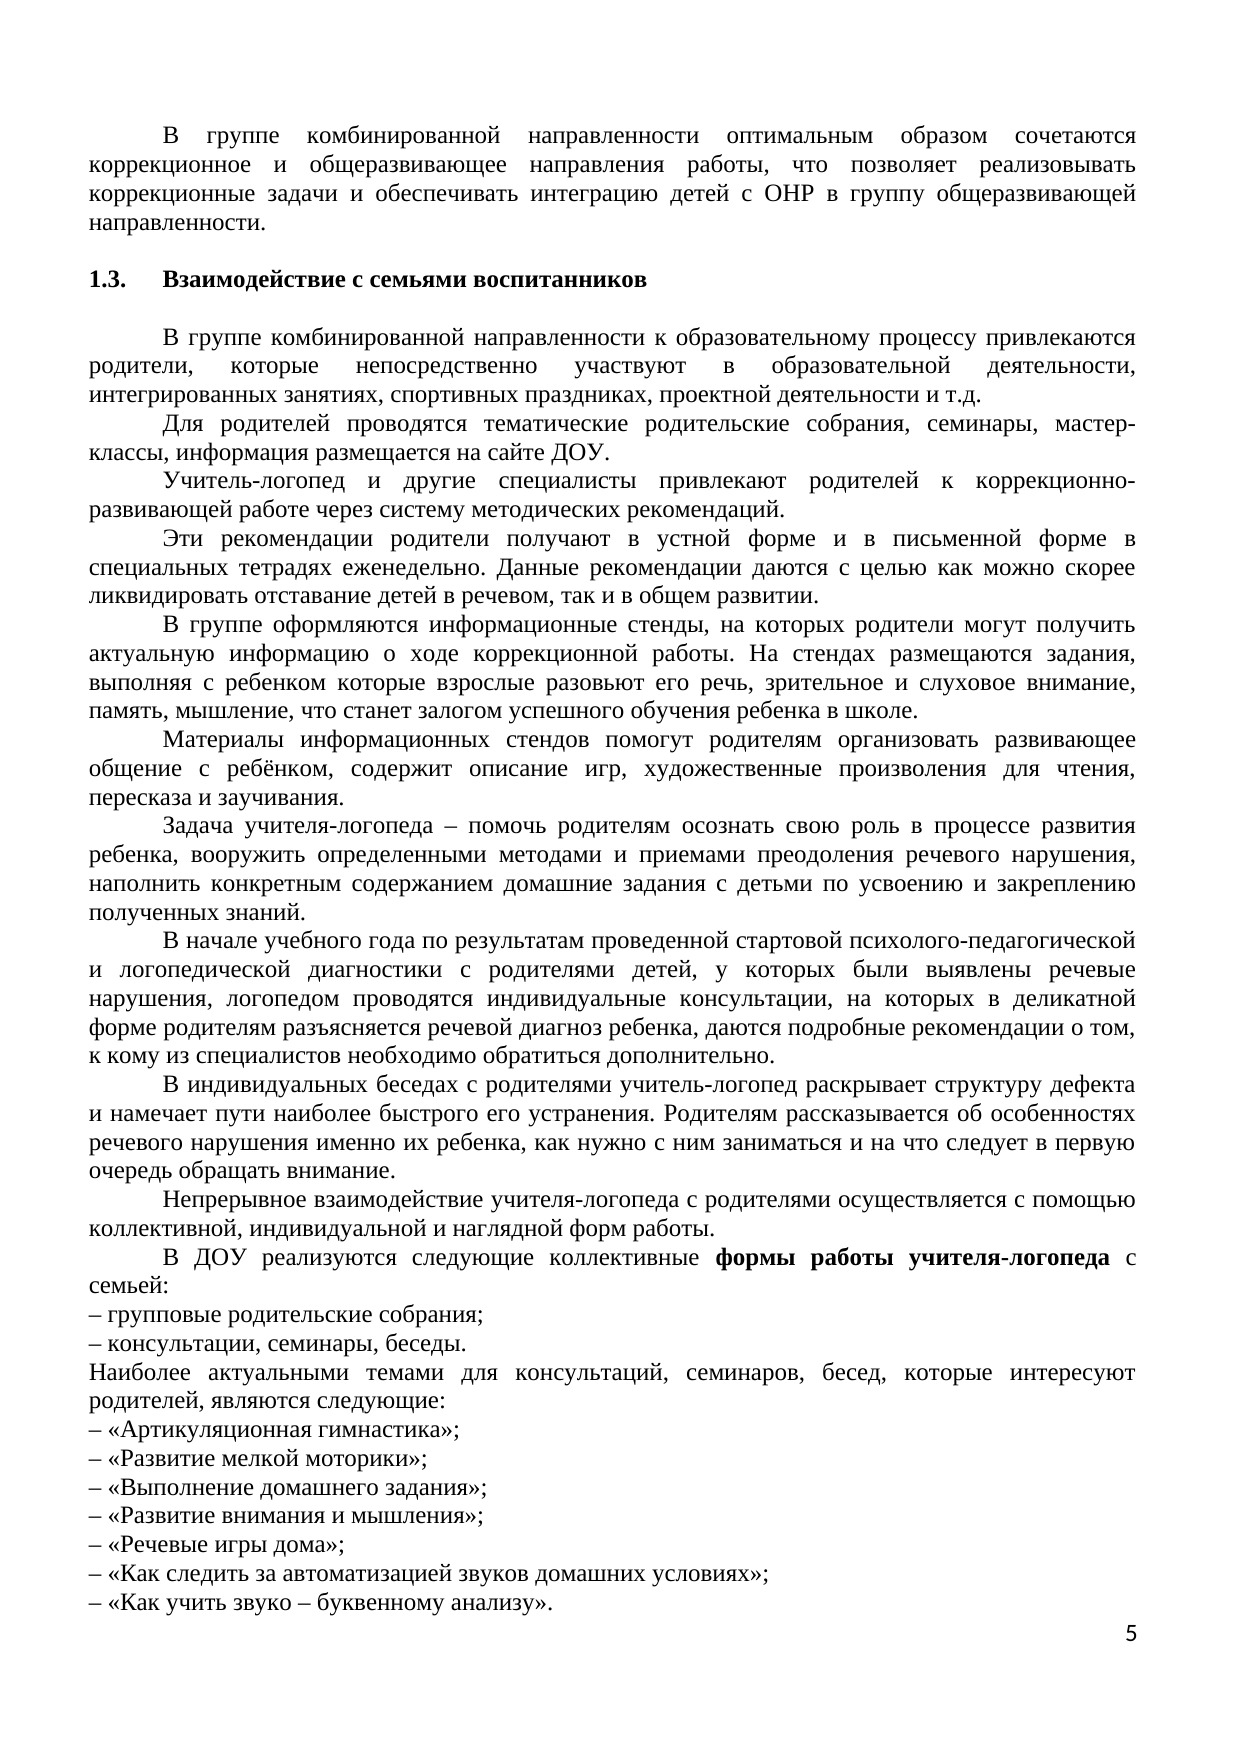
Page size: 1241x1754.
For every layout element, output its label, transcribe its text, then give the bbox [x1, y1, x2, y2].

text Непрерывное взаимодействие учителя-логопеда с родителями осуществляется с помощью коллективной, индивидуальной и наглядной форм работы. [88, 1184, 1137, 1242]
text Для родителей проводятся тематические родительские собрания, семинары, мастер-классы, информация размещается на сайте ДОУ. [88, 408, 1137, 466]
text Наиболее актуальными темами для консультаций, семинаров, бесед, которые интересуют родителей, являются следующие: [88, 1357, 1137, 1414]
text – «Как следить за автоматизацией звуков домашних условиях»; [88, 1558, 1137, 1587]
text В индивидуальных беседах с родителями учитель-логопед раскрывает структуру дефекта и намечает пути наиболее быстрого его устранения. Родителям рассказывается об особенностях речевого нарушения именно их ребенка, как нужно с ним заниматься и на что следует в первую очередь обращать внимание. [88, 1069, 1137, 1184]
text Задача учителя-логопеда – помочь родителям осознать свою роль в процессе развития ребенка, вооружить определенными методами и приемами преодоления речевого нарушения, наполнить конкретным содержанием домашние задания с детьми по усвоению и закреплению полученных знаний. [88, 811, 1137, 926]
text – «Речевые игры дома»; [88, 1529, 1137, 1558]
text – «Развитие внимания и мышления»; [88, 1501, 1137, 1529]
text – «Артикуляционная гимнастика»; [88, 1414, 1137, 1443]
text Эти рекомендации родители получают в устной форме и в письменной форме в специальных тетрадях еженедельно. Данные рекомендации даются с целью как можно скорее ликвидировать отставание детей в речевом, так и в общем развитии. [88, 523, 1137, 609]
text Учитель-логопед и другие специалисты привлекают родителей к коррекционно-развивающей работе через систему методических рекомендаций. [88, 466, 1137, 523]
list Взаимодействие с семьями воспитанников [88, 264, 1137, 293]
text В ДОУ реализуются следующие коллективные формы работы учителя-логопеда с семьей: [88, 1242, 1137, 1299]
text В начале учебного года по результатам проведенной стартовой психолого-педагогической и логопедической диагностики с родителями детей, у которых были выявлены речевые нарушения, логопедом проводятся индивидуальные консультации, на которых в деликатной форме родителям разъясняется речевой диагноз ребенка, даются подробные рекомендации о том, к кому из специалистов необходимо обратиться дополнительно. [88, 926, 1137, 1069]
text Материалы информационных стендов помогут родителям организовать развивающее общение с ребёнком, содержит описание игр, художественные произволения для чтения, пересказа и заучивания. [88, 724, 1137, 811]
text В группе комбинированной направленности к образовательному процессу привлекаются родители, которые непосредственно участвуют в образовательной деятельности, интегрированных занятиях, спортивных праздниках, проектной деятельности и т.д. [88, 322, 1137, 408]
text В группе комбинированной направленности оптимальным образом сочетаются коррекционное и общеразвивающее направления работы, что позволяет реализовывать коррекционные задачи и обеспечивать интеграцию детей с ОНР в группу общеразвивающей направленности. [88, 121, 1137, 236]
text – «Выполнение домашнего задания»; [88, 1472, 1137, 1501]
text – «Как учить звуко – буквенному анализу». [88, 1587, 1137, 1616]
text – «Развитие мелкой моторики»; [88, 1443, 1137, 1472]
text В группе оформляются информационные стенды, на которых родители могут получить актуальную информацию о ходе коррекционной работы. На стендах размещаются задания, выполняя с ребенком которые взрослые разовьют его речь, зрительное и слуховое внимание, память, мышление, что станет залогом успешного обучения ребенка в школе. [88, 609, 1137, 724]
text – консультации, семинары, беседы. [88, 1328, 1137, 1357]
text – групповые родительские собрания; [88, 1299, 1137, 1328]
